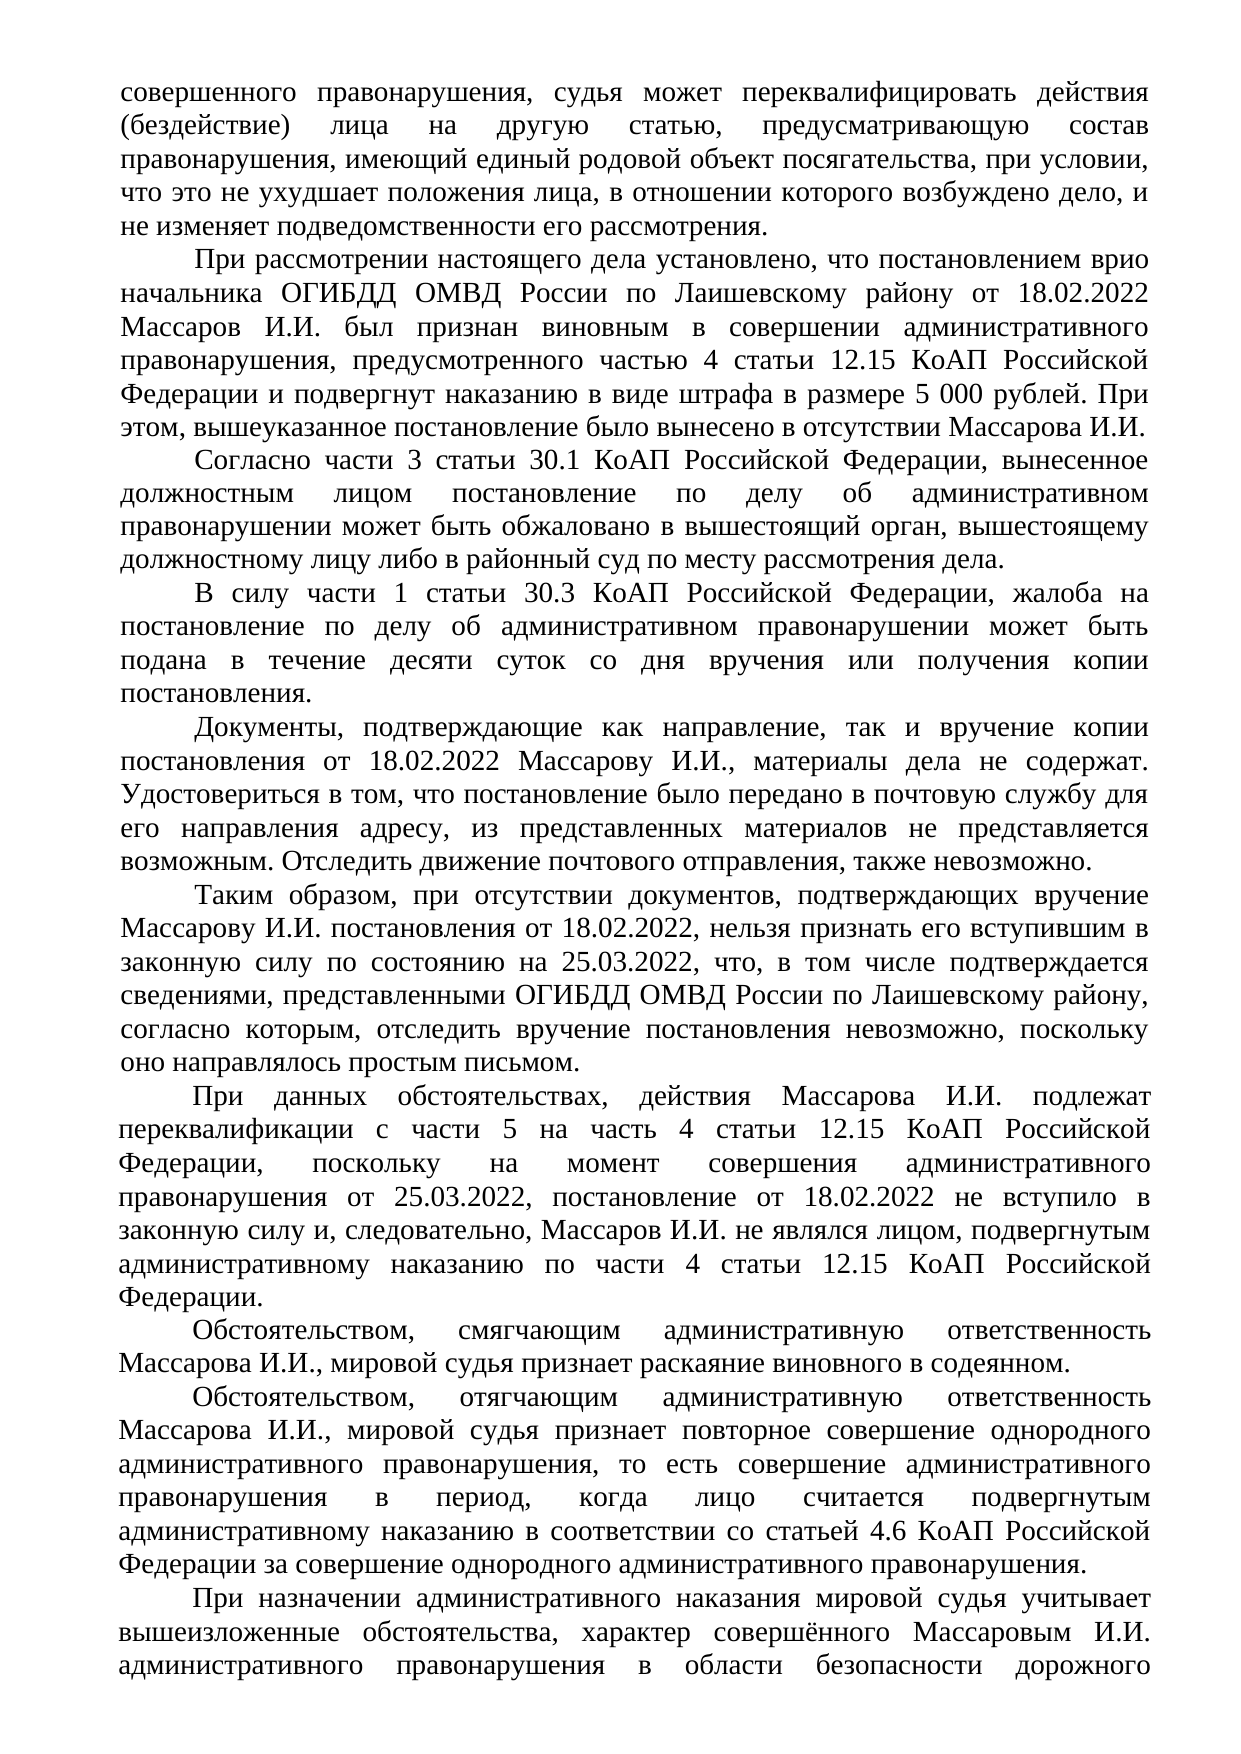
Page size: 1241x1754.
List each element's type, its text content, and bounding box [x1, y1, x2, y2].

text В силу части 1 статьи 30.3 КоАП Российской Федерации, жалоба на постановление по делу об административном правонарушении может быть подана в течение десяти суток со дня вручения или получения копии постановления. [120, 575, 1149, 709]
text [118, 1580, 1152, 1681]
text Документы, подтверждающие как направление, так и вручение копии постановления от 18.02.2022 Массарову И.И., материалы дела не содержат. Удостовериться в том, что постановление было передано в почтовую службу для его направления адресу, из представленных материалов не представляется возможным. Отследить движение почтового отправления, также невозможно. [120, 709, 1149, 877]
text Обстоятельством, смягчающим административную ответственность Массарова И.И., мировой судья признает раскаяние виновного в содеянном. [118, 1313, 1152, 1379]
text При рассмотрении настоящего дела установлено, что постановлением врио начальника ОГИБДД ОМВД России по Лаишевскому району от 18.02.2022 Массаров И.И. был признан виновным в совершении административного правонарушения, предусмотренного частью 4 статьи 12.15 КоАП Российской Федерации и подвергнут наказанию в виде штрафа в размере 5 000 рублей. При этом, вышеуказанное постановление было вынесено в отсутствии Массарова И.И. [120, 242, 1149, 443]
text Обстоятельством, отягчающим административную ответственность Массарова И.И., мировой судья признает повторное совершение однородного административного правонарушения, то есть совершение административного правонарушения в период, когда лицо считается подвергнутым административному наказанию в соответствии со статьей 4.6 КоАП Российской Федерации за совершение однородного административного правонарушения. [118, 1379, 1152, 1580]
text Таким образом, при отсутствии документов, подтверждающих вручение Массарову И.И. постановления от 18.02.2022, нельзя признать его вступившим в законную силу по состоянию на 25.03.2022, что, в том числе подтверждается сведениями, представленными ОГИБДД ОМВД России по Лаишевскому району, согласно которым, отследить вручение постановления невозможно, поскольку оно направлялось простым письмом. [120, 877, 1149, 1078]
text Согласно части 3 статьи 30.1 КоАП Российской Федерации, вынесенное должностным лицом постановление по делу об административном правонарушении может быть обжаловано в вышестоящий орган, вышестоящему должностному лицу либо в районный суд по месту рассмотрения дела. [120, 443, 1149, 575]
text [120, 74, 1149, 242]
text При данных обстоятельствах, действия Массарова И.И. подлежат переквалификации с части 5 на часть 4 статьи 12.15 КоАП Российской Федерации, поскольку на момент совершения административного правонарушения от 25.03.2022, постановление от 18.02.2022 не вступило в законную силу и, следовательно, Массаров И.И. не являлся лицом, подвергнутым административному наказанию по части 4 статьи 12.15 КоАП Российской Федерации. [118, 1078, 1152, 1313]
